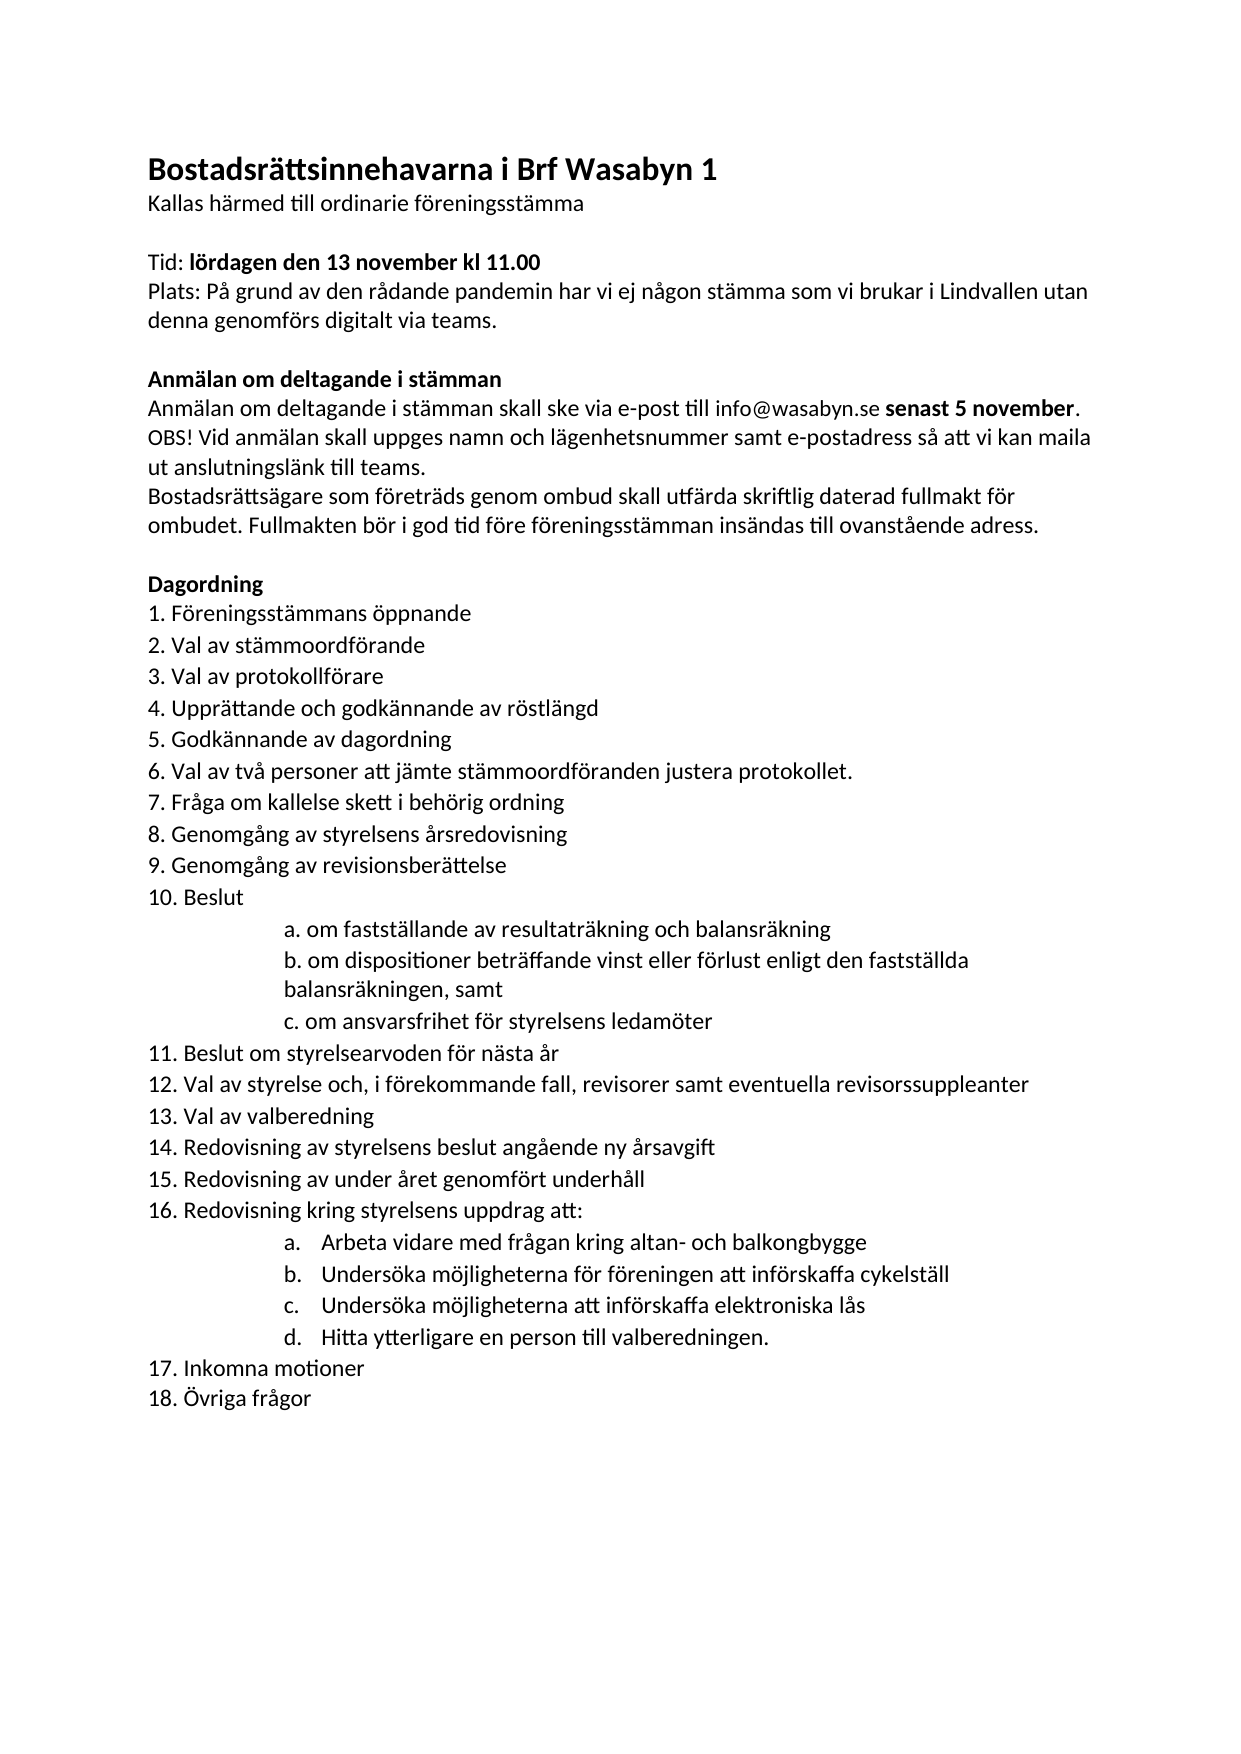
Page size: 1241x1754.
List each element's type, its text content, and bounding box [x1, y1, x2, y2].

text 4. Upprättande och godkännande av röstlängd [148, 693, 1093, 722]
text Dagordning [148, 569, 1093, 598]
text 11. Beslut om styrelsearvoden för nästa år [148, 1038, 1093, 1067]
text c. om ansvarsfrihet för styrelsens ledamöter [283, 1006, 1093, 1035]
text 17. Inkomna motioner [148, 1353, 1093, 1383]
list Undersöka möjligheterna att införskaffa elektroniska lås [283, 1290, 1093, 1319]
text 16. Redovisning kring styrelsens uppdrag att: [148, 1196, 1093, 1225]
text 3. Val av protokollförare [148, 661, 1093, 691]
text 15. Redovisning av under året genomfört underhåll [148, 1164, 1093, 1193]
text 9. Genomgång av revisionsberättelse [148, 851, 1093, 880]
text 6. Val av två personer att jämte stämmoordföranden justera protokollet. [148, 756, 1093, 785]
text b. om dispositioner beträffande vinst eller förlust enligt den fastställda balansräkningen, samt [283, 945, 1093, 1004]
text 5. Godkännande av dagordning [148, 724, 1093, 754]
text 1. Föreningsstämmans öppnande [148, 598, 1093, 627]
text Plats: På grund av den rådande pandemin har vi ej någon stämma som vi brukar i Lindvallen utan denna genomförs digitalt via teams. [148, 276, 1093, 335]
list Hitta ytterligare en person till valberedningen. [283, 1322, 1093, 1351]
list Undersöka möjligheterna för föreningen att införskaffa cykelställ [283, 1259, 1093, 1288]
text Anmälan om deltagande i stämman [148, 364, 1093, 393]
text Kallas härmed till ordinarie föreningsstämma [148, 188, 1093, 218]
text Bostadsrättsinnehavarna i Brf Wasabyn 1 [148, 148, 1093, 188]
text 13. Val av valberedning [148, 1101, 1093, 1130]
text 14. Redovisning av styrelsens beslut angående ny årsavgift [148, 1132, 1093, 1162]
text 2. Val av stämmoordförande [148, 630, 1093, 659]
text Tid: lördagen den 13 november kl 11.00 [148, 247, 1093, 276]
text Anmälan om deltagande i stämman skall ske via e-post till info@wasabyn.se senast 5 november. [148, 393, 1093, 422]
text 12. Val av styrelse och, i förekommande fall, revisorer samt eventuella revisorssuppleanter [148, 1069, 1093, 1098]
text 10. Beslut [148, 882, 1093, 911]
text OBS! Vid anmälan skall uppges namn och lägenhetsnummer samt e-postadress så att vi kan maila ut anslutningslänk till teams. [148, 422, 1093, 481]
text 18. Övriga frågor [148, 1383, 1093, 1412]
text Bostadsrättsägare som företräds genom ombud skall utfärda skriftlig daterad fullmakt för ombudet. Fullmakten bör i god tid före föreningsstämman insändas till ovanstående adress. [148, 481, 1093, 539]
text a. om fastställande av resultaträkning och balansräkning [283, 914, 1093, 943]
list Arbeta vidare med frågan kring altan- och balkongbygge [283, 1227, 1093, 1256]
text 7. Fråga om kallelse skett i behörig ordning [148, 787, 1093, 817]
text 8. Genomgång av styrelsens årsredovisning [148, 819, 1093, 848]
